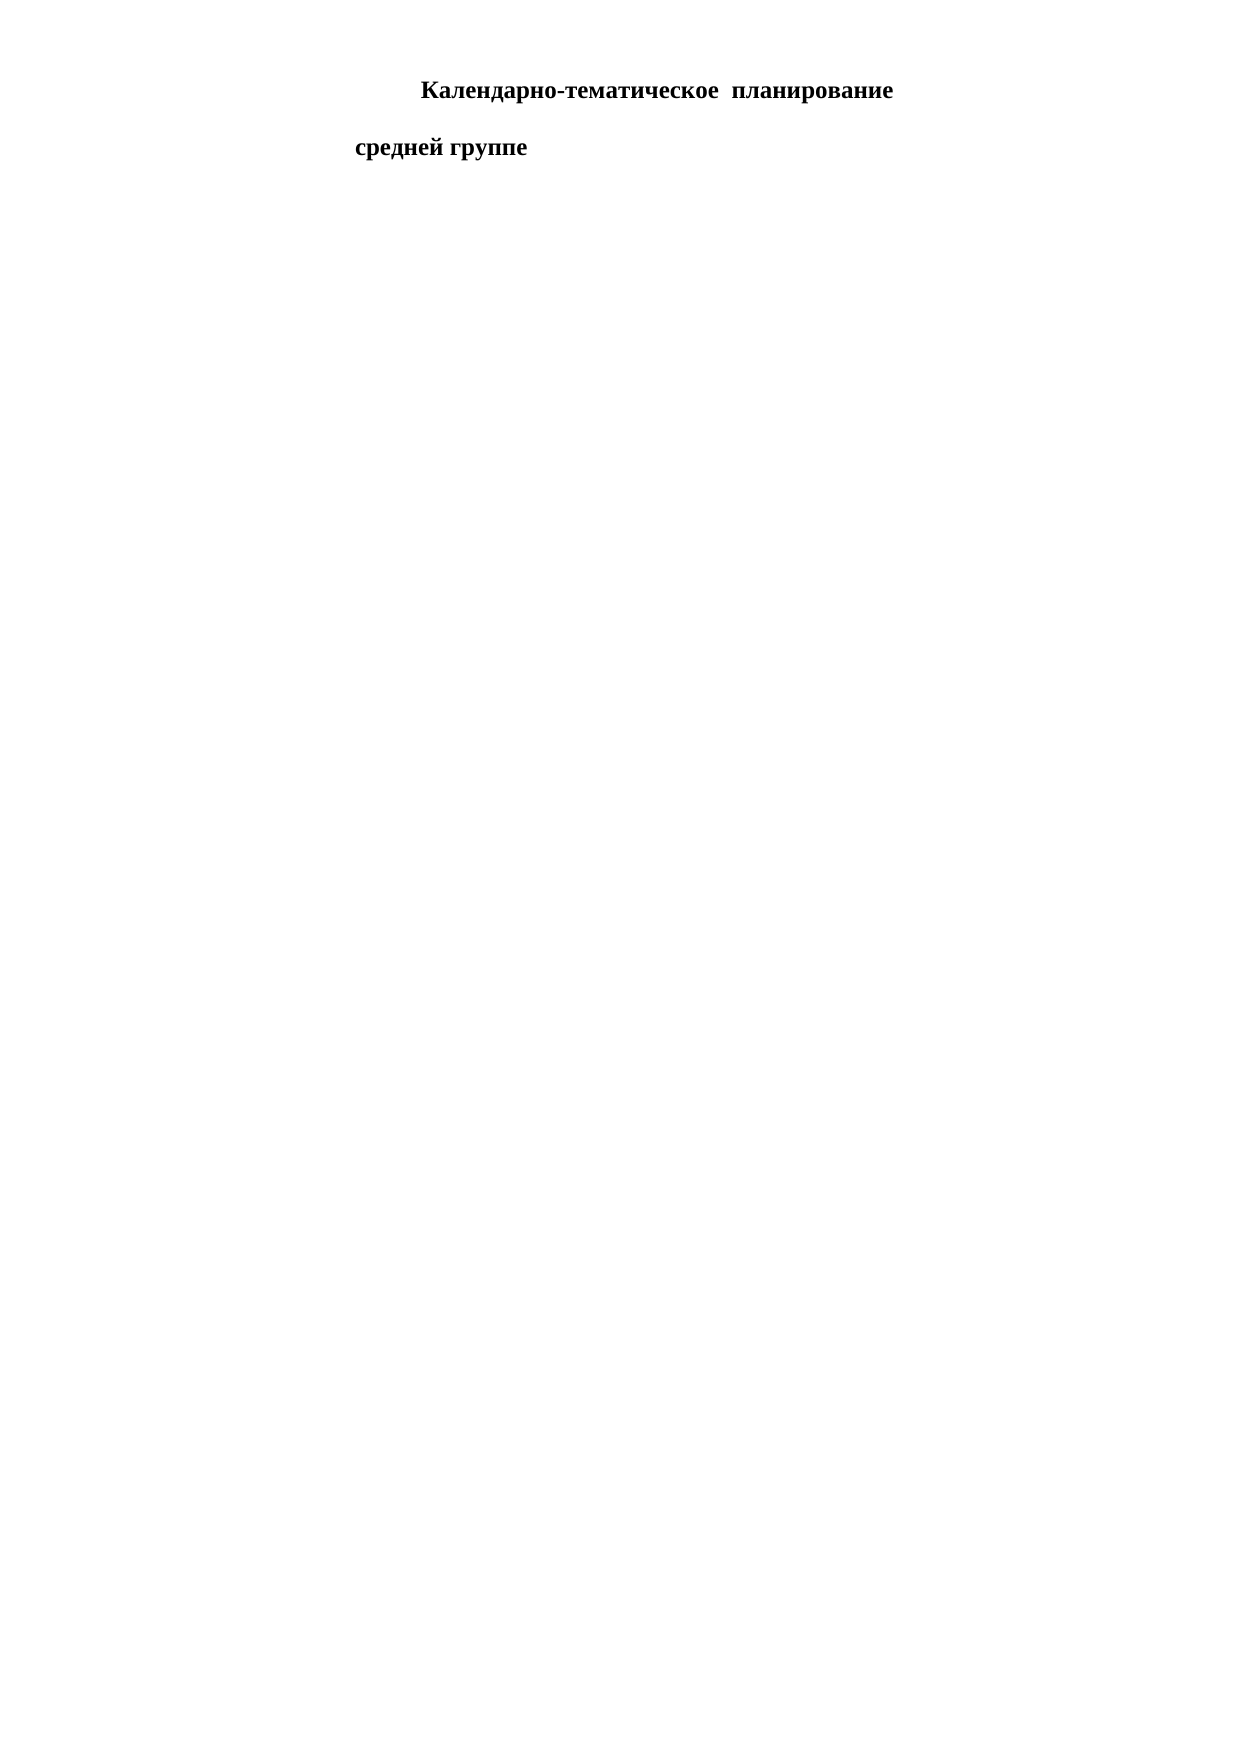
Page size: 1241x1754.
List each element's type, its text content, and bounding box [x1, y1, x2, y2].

text средней группе [75, 132, 1165, 161]
text Календарно-тематическое планирование [75, 75, 1165, 104]
